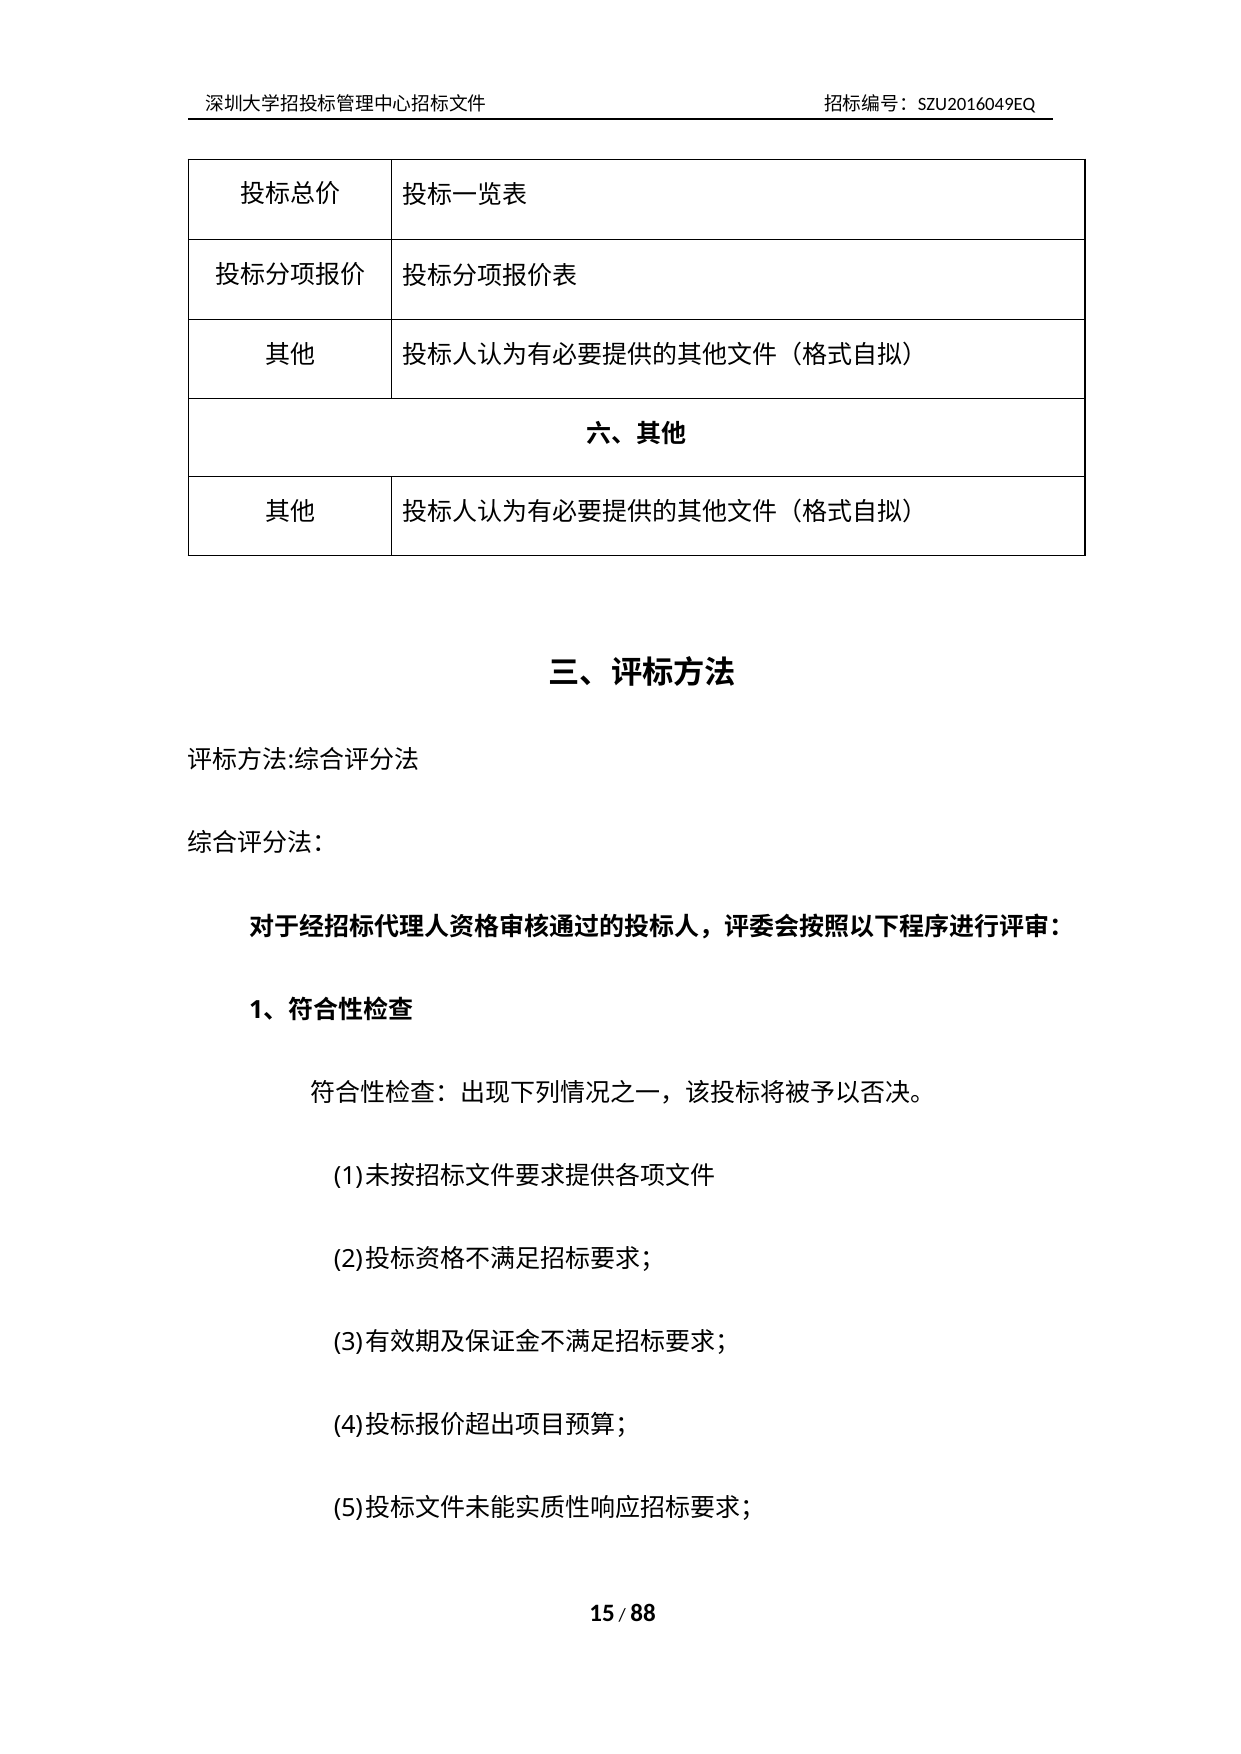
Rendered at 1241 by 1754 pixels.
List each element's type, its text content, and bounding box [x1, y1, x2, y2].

list 投标文件未能实质性响应招标要求； [333, 1473, 1053, 1538]
list 投标报价超出项目预算； [333, 1390, 1053, 1455]
table_cell 投标分项报价表 [392, 240, 1084, 319]
table_cell 投标一览表 [392, 160, 1084, 239]
list 有效期及保证金不满足招标要求； [333, 1307, 1053, 1372]
text 评标方法:综合评分法 [187, 725, 1053, 790]
table_cell 投标总价 [189, 160, 391, 239]
table_cell 投标人认为有必要提供的其他文件（格式自拟） [392, 320, 1084, 398]
table_cell 六、其他 [189, 399, 1084, 476]
table_cell 投标分项报价 [189, 240, 391, 319]
list 未按招标文件要求提供各项文件 [333, 1141, 1053, 1206]
table_cell 其他 [189, 320, 391, 398]
list 投标资格不满足招标要求； [333, 1224, 1053, 1289]
text 综合评分法： [187, 808, 1053, 873]
text 三、评标方法 [231, 638, 1053, 703]
text 对于经招标代理人资格审核通过的投标人，评委会按照以下程序进行评审： [187, 892, 1053, 957]
text 符合性检查：出现下列情况之一，该投标将被予以否决。 [231, 1058, 1053, 1123]
text 1、符合性检查 [187, 975, 1053, 1040]
table_cell 其他 [189, 477, 391, 555]
table_cell 投标人认为有必要提供的其他文件（格式自拟） [392, 477, 1084, 555]
